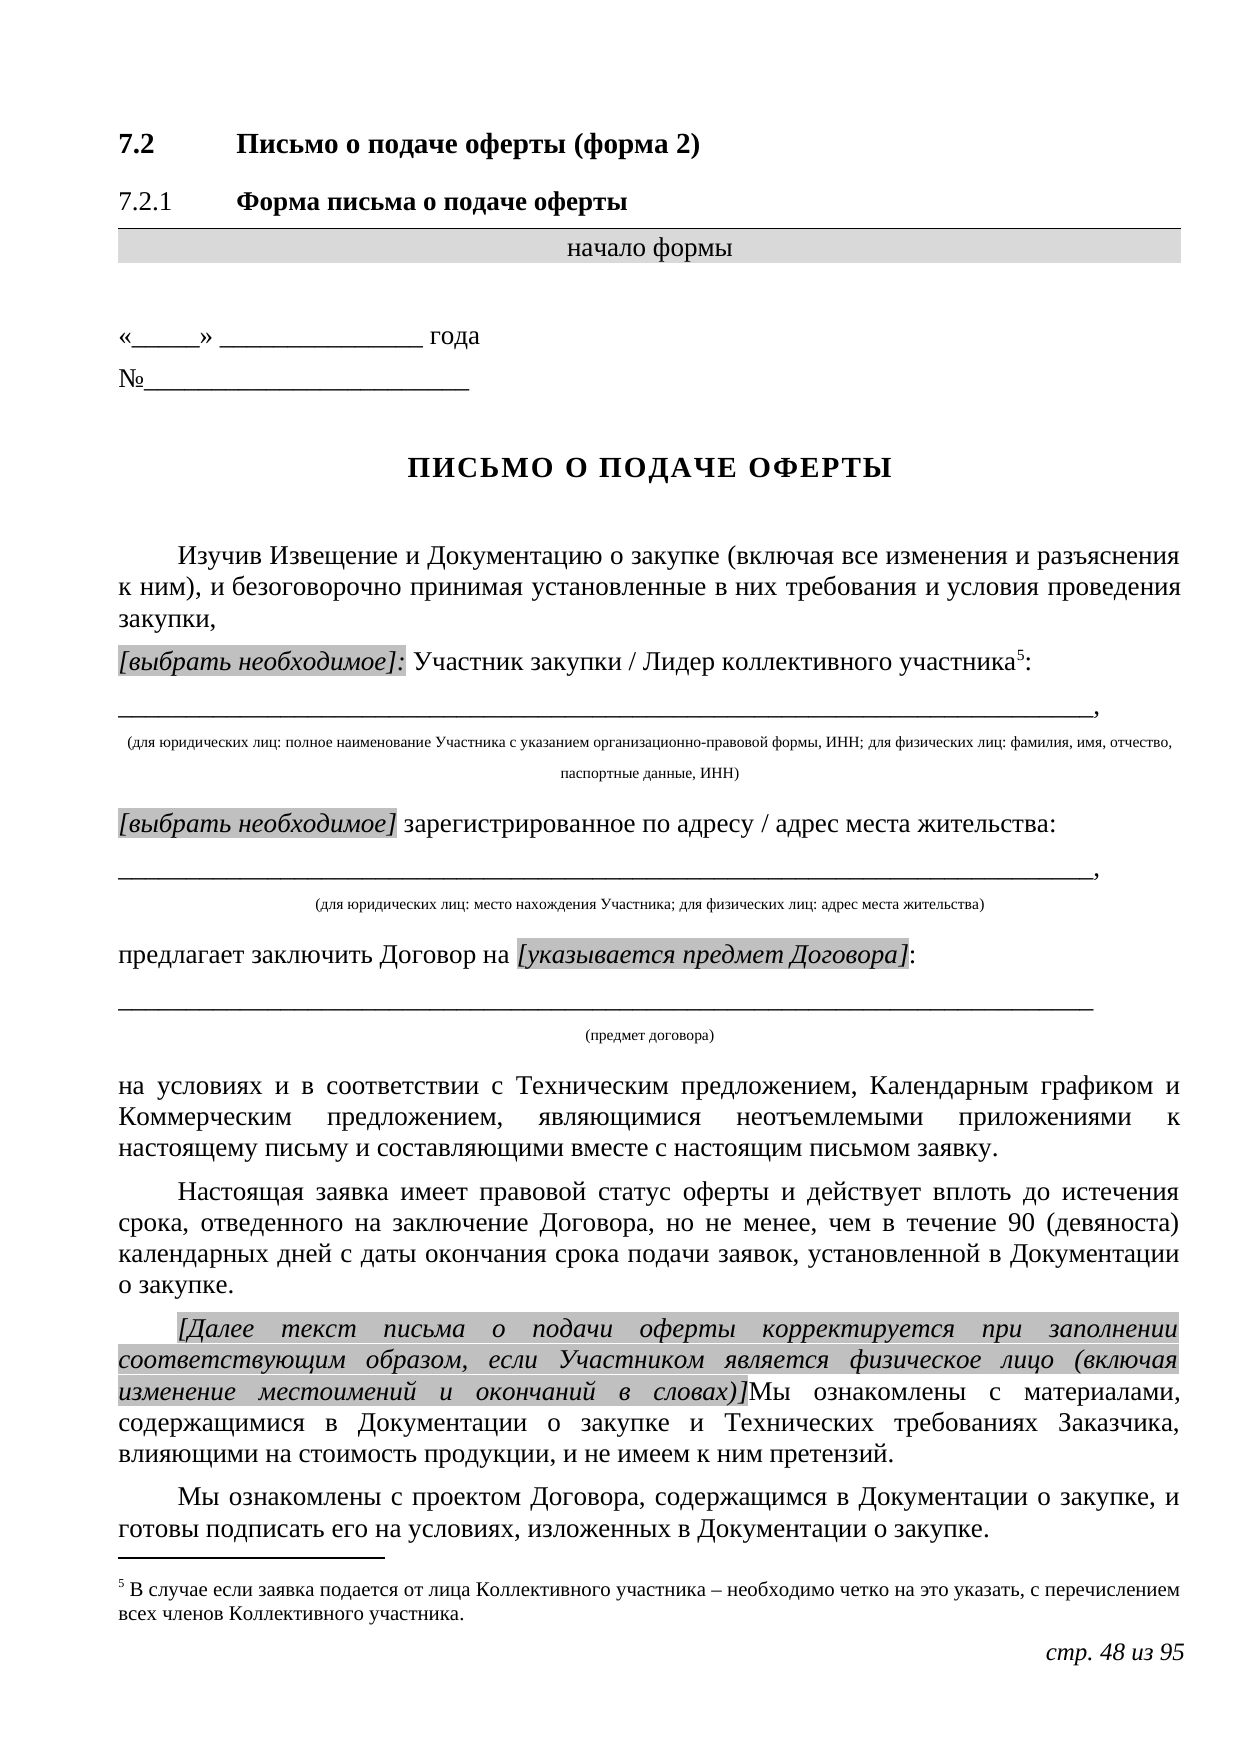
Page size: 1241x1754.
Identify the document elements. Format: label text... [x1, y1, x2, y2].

text Письмо о подаче оферты [118, 450, 1181, 483]
text ________________________________________________________________________, [118, 851, 1181, 882]
text Форма письма о подаче оферты [118, 185, 1181, 216]
text №________________________ [118, 362, 635, 393]
text на условиях и в соответствии с Техническим предложением, Календарным графиком и Коммерческим предложением, являющимися неотъемлемыми приложениями к настоящему письму и составляющими вместе с настоящим письмом заявку. [118, 1069, 1181, 1163]
text предлагает заключить Договор на [указывается предмет Договора]: [909, 938, 1181, 969]
text (предмет договора) [118, 1026, 1181, 1057]
text ________________________________________________________________________ [118, 982, 1181, 1013]
text Мы ознакомлены с проектом Договора, содержащимся в Документации о закупке, и готовы подписать его на условиях, изложенных в Документации о закупке. [118, 1481, 1181, 1543]
text предлагает заключить Договор на [указывается предмет Договора]: [118, 938, 517, 969]
subtitle Письмо о подаче оферты (форма 2) [118, 126, 1181, 160]
text (для юридических лиц: место нахождения Участника; для физических лиц: адрес места жительства) [118, 895, 1181, 926]
text (для юридических лиц: полное наименование Участника с указанием организационно-правовой формы, ИНН; для физических лиц: фамилия, имя, отчество, паспортные данные, ИНН) [118, 733, 1181, 795]
text [выбрать необходимое]: Участник закупки / Лидер коллективного участника: [406, 645, 1181, 676]
text [выбрать необходимое] зарегистрированное по адресу / адрес места жительства: [118, 807, 1181, 838]
text «_____» _______________ года [118, 319, 635, 350]
text [Далее текст письма о подачи оферты корректируется при заполнении соответствующим образом, если Участником является физическое лицо (включая изменение местоимений и окончаний в словах)]Мы ознакомлены с материалами, содержащимися в Документации о закупке и Технических требованиях Заказчика, влияющими на стоимость продукции, и не имеем к ним претензий. [118, 1312, 1181, 1468]
text начало формы [118, 229, 1181, 263]
text Изучив Извещение и Документацию о закупке (включая все изменения и разъяснения к ним), и безоговорочно принимая установленные в них требования и условия проведения закупки, [118, 539, 1181, 633]
text Настоящая заявка имеет правовой статус оферты и действует вплоть до истечения срока, отведенного на заключение Договора, но не менее, чем в течение 90 (девяноста) календарных дней с даты окончания срока подачи заявок, установленной в Документации о закупке. [118, 1175, 1181, 1300]
text ________________________________________________________________________, [118, 689, 1181, 720]
